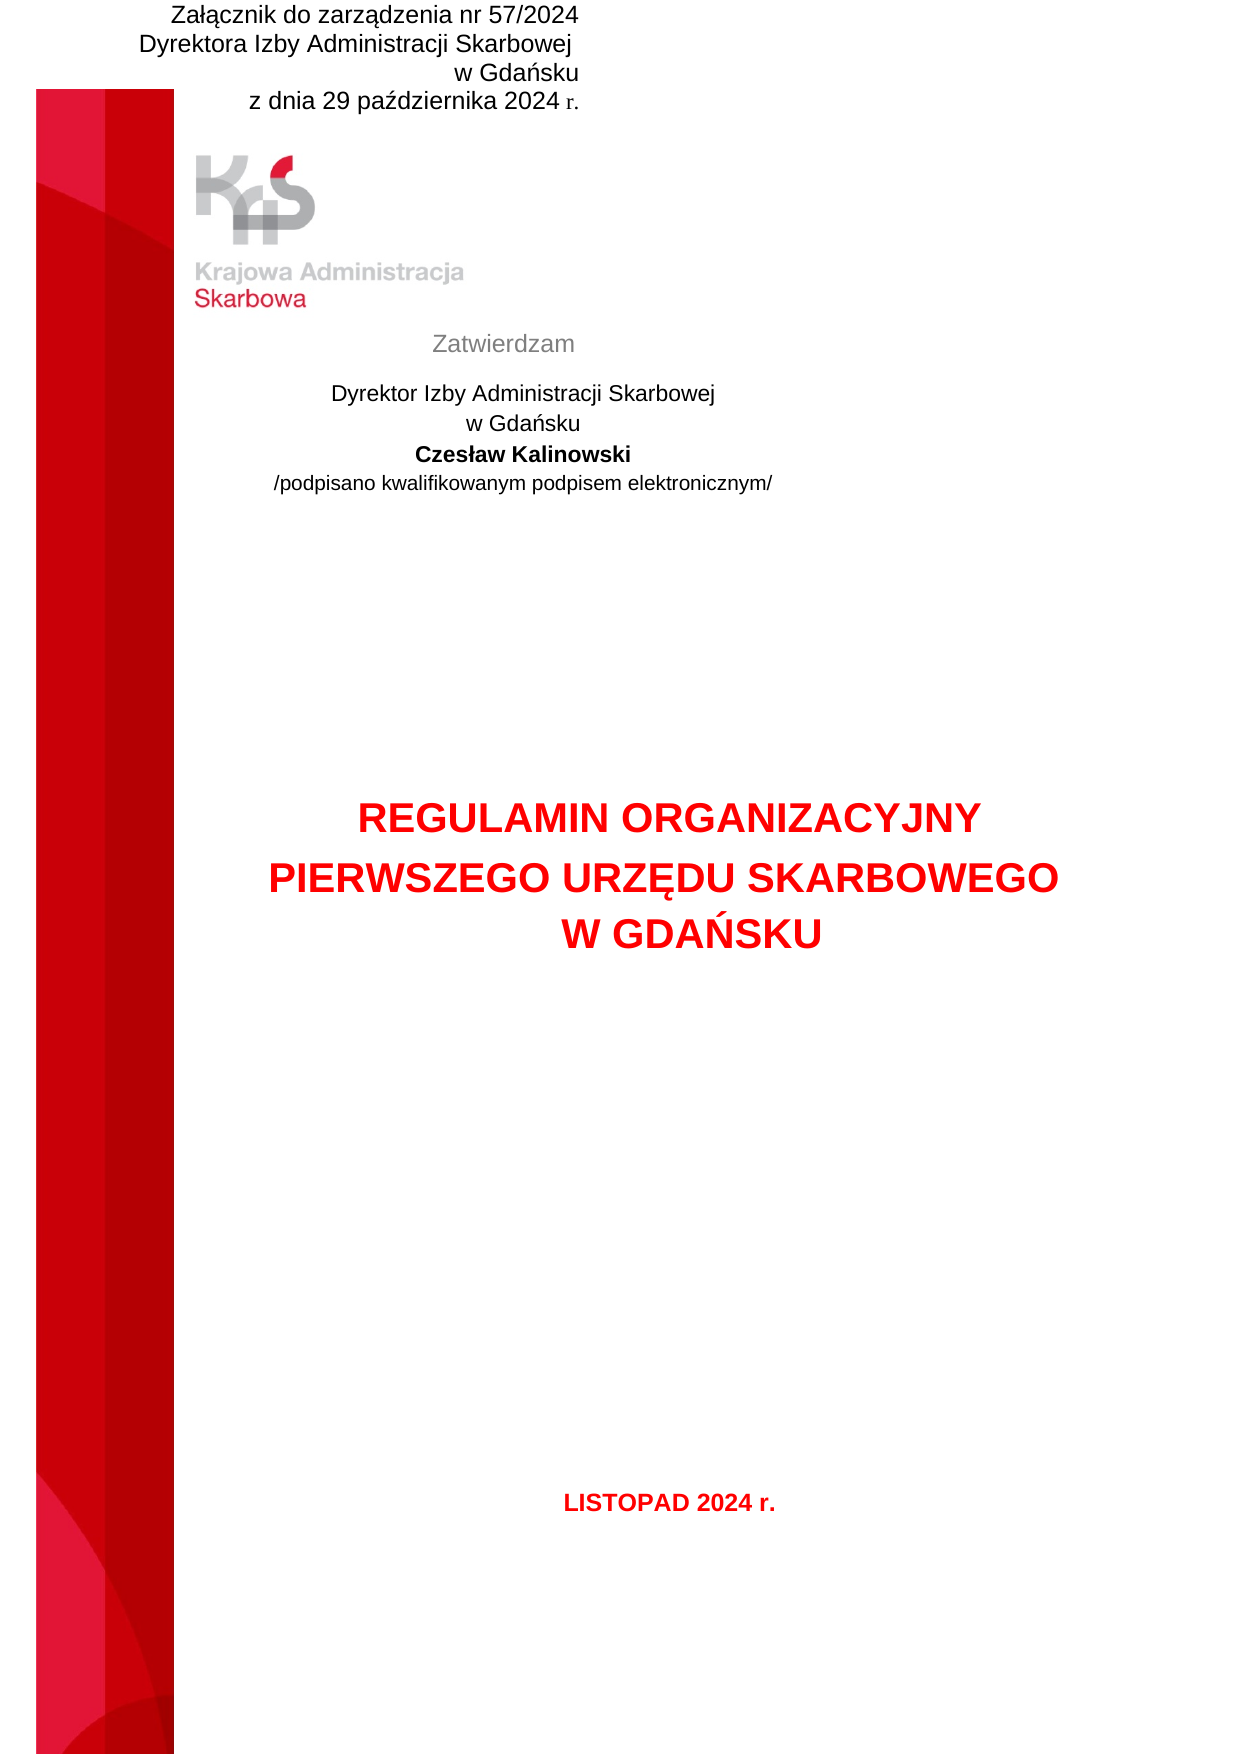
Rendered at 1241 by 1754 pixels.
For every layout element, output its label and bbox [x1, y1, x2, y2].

picture [174, 120, 499, 343]
